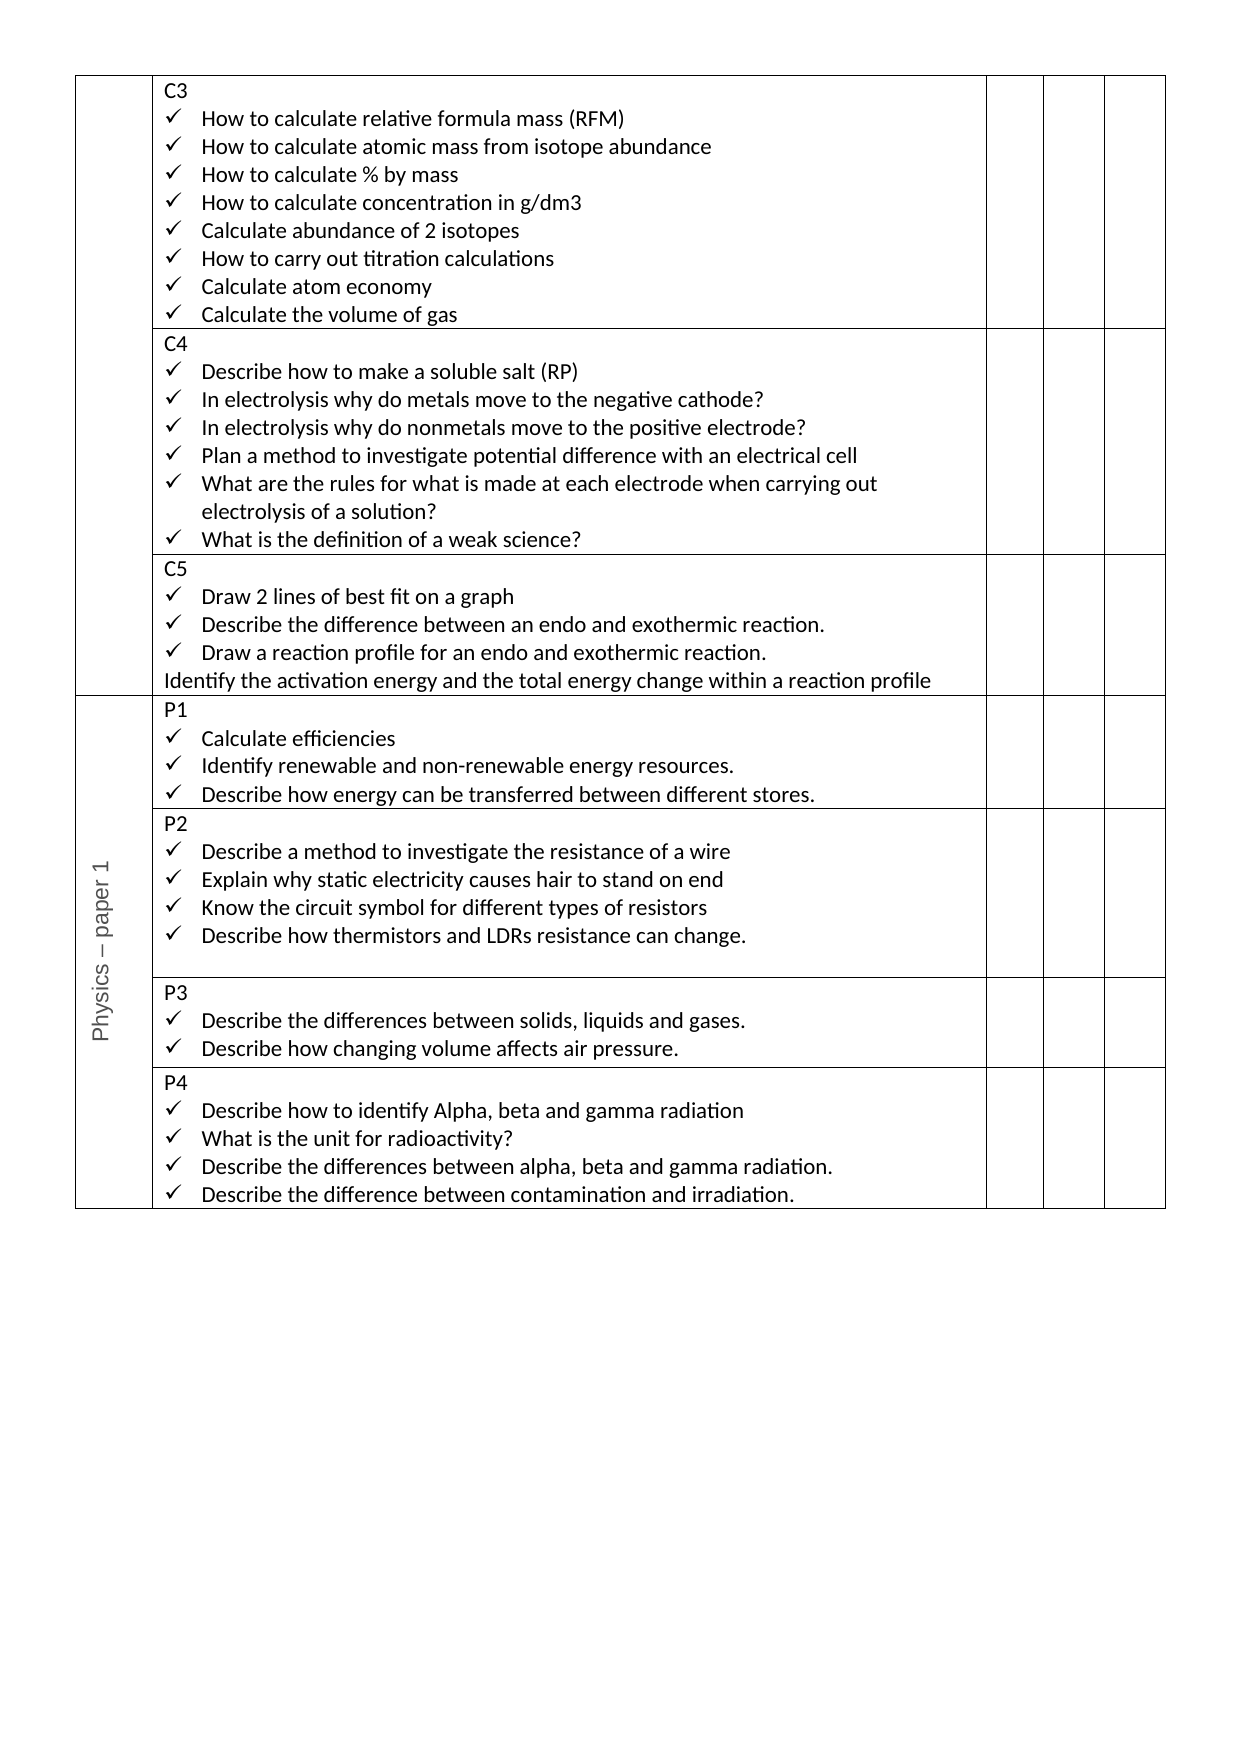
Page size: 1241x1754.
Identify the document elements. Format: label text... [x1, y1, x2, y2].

table_cell [1044, 696, 1104, 808]
table_cell Physics – paper 1 [76, 696, 152, 1208]
table_cell [987, 1068, 1043, 1208]
table_cell [1044, 329, 1104, 553]
table_header [987, 76, 1043, 328]
table_cell [1044, 809, 1104, 977]
table_header C3 How to calculate relative formula mass (RFM) How to calculate atomic mass from isotope abundance How to calculate % by mass How to calculate concentration in g/dm3 Calculate abundance of 2 isotopes How to carry out titration calculations Calculate atom economy Calculate the volume of gas [153, 76, 986, 328]
table_cell [987, 809, 1043, 977]
table_cell P1 Calculate efficiencies Identify renewable and non-renewable energy resources. Describe how energy can be transferred between different stores. [153, 696, 986, 808]
table_cell [1105, 978, 1165, 1067]
table_cell [987, 978, 1043, 1067]
table_cell [1044, 555, 1104, 694]
table_cell [987, 329, 1043, 553]
table_cell P2 Describe a method to investigate the resistance of a wire Explain why static electricity causes hair to stand on end Know the circuit symbol for different types of resistors Describe how thermistors and LDRs resistance can change. [153, 809, 986, 977]
table_header [76, 76, 152, 694]
table_header [1105, 76, 1165, 328]
table_cell [987, 696, 1043, 808]
table_cell P4 Describe how to identify Alpha, beta and gamma radiation What is the unit for radioactivity? Describe the differences between alpha, beta and gamma radiation. Describe the difference between contamination and irradiation. [153, 1068, 986, 1208]
table_cell [1044, 1068, 1104, 1208]
table_header [1044, 76, 1104, 328]
table_cell [1105, 555, 1165, 694]
table_cell [1105, 696, 1165, 808]
table_cell [1105, 809, 1165, 977]
table_cell C5 Draw 2 lines of best fit on a graph Describe the difference between an endo and exothermic reaction. Draw a reaction profile for an endo and exothermic reaction. Identify the activation energy and the total energy change within a reaction profile [153, 555, 986, 694]
table_cell [1105, 329, 1165, 553]
table_cell [1105, 1068, 1165, 1208]
table_cell P3 Describe the differences between solids, liquids and gases. Describe how changing volume affects air pressure. [153, 978, 986, 1067]
table_cell [987, 555, 1043, 694]
table_cell C4 Describe how to make a soluble salt (RP) In electrolysis why do metals move to the negative cathode? In electrolysis why do nonmetals move to the positive electrode? Plan a method to investigate potential difference with an electrical cell What are the rules for what is made at each electrode when carrying out electrolysis of a solution? What is the definition of a weak science? [153, 329, 986, 553]
table_cell [1044, 978, 1104, 1067]
